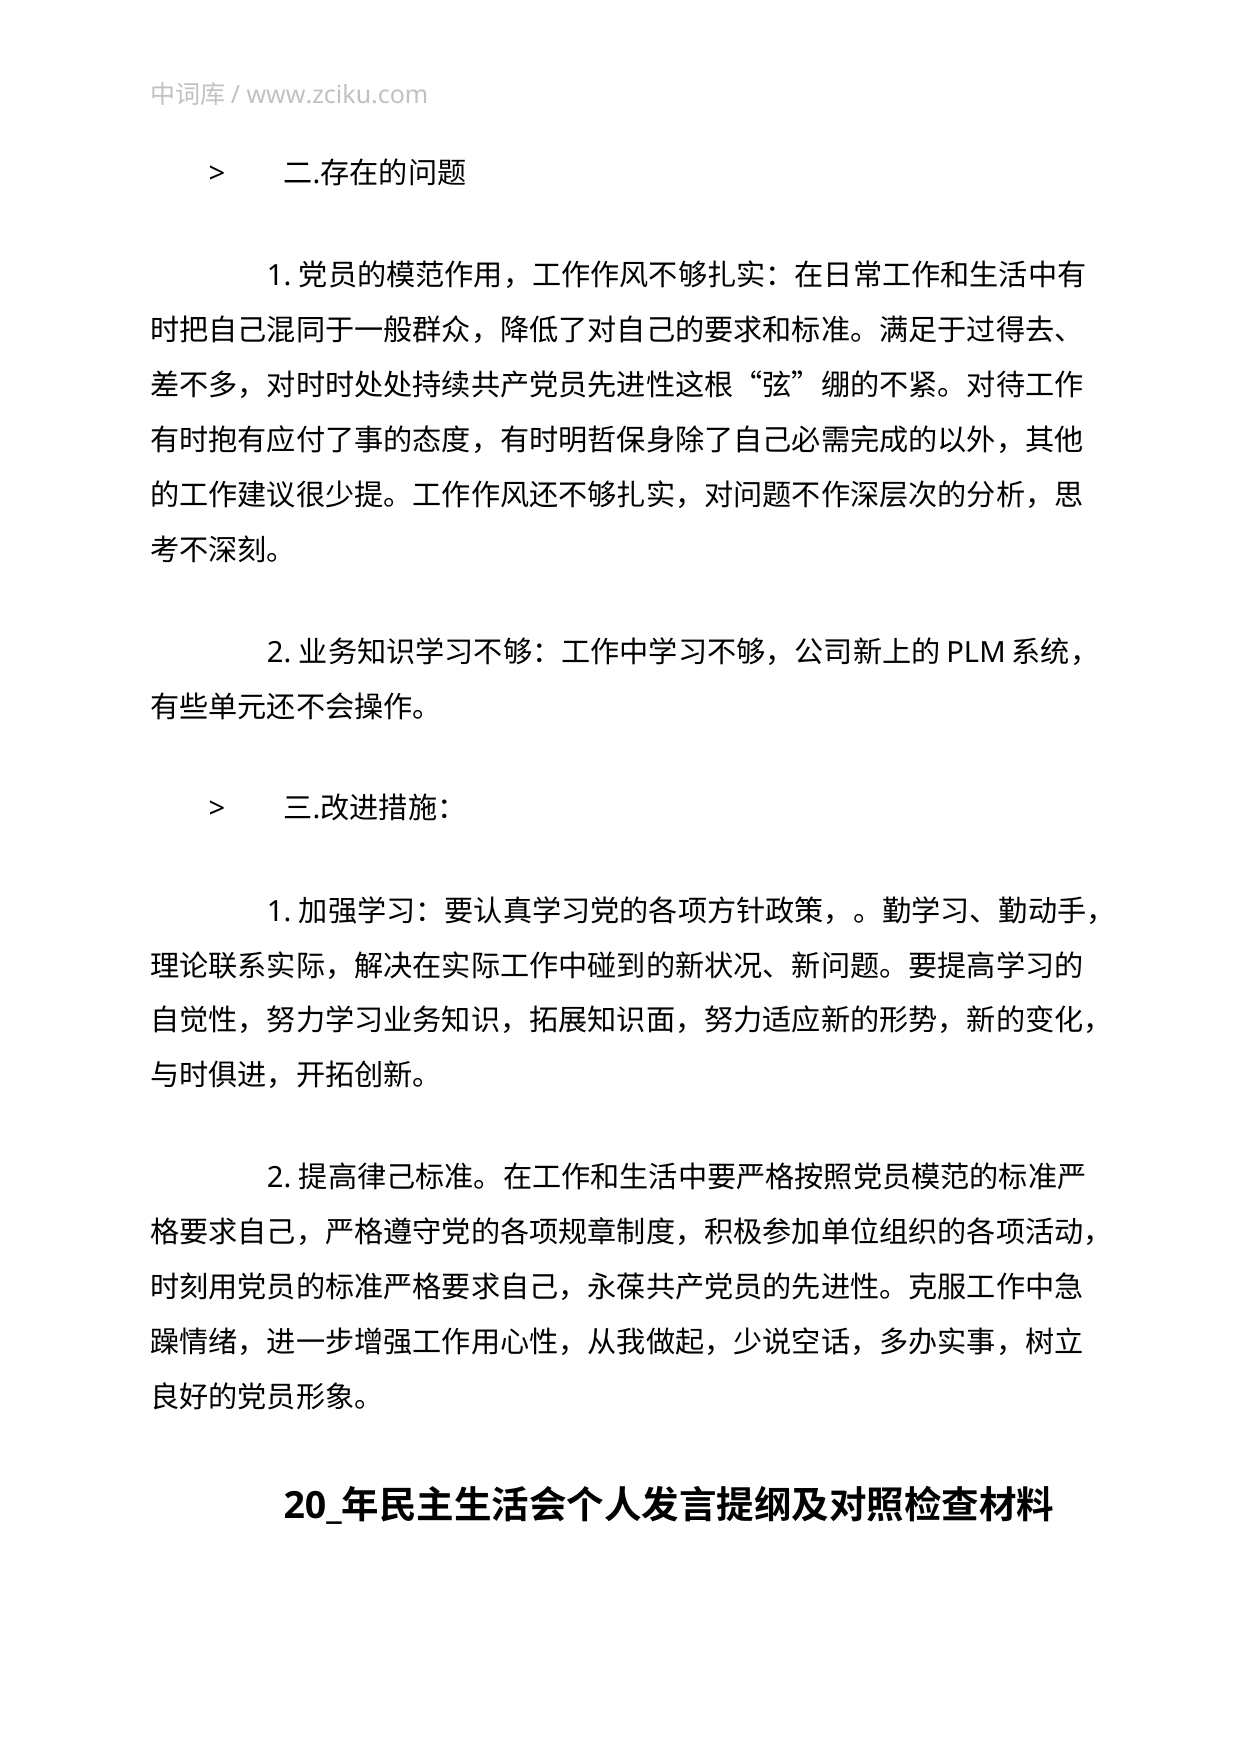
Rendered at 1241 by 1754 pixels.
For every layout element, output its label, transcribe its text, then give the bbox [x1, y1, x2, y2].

text 20_年民主生活会个人发言提纲及对照检查材料 [150, 1475, 1090, 1529]
text 1. 党员的模范作用，工作作风不够扎实：在日常工作和生活中有时把自己混同于一般群众，降低了对自己的要求和标准。满足于过得去、差不多，对时时处处持续共产党员先进性这根“弦”绷的不紧。对待工作有时抱有应付了事的态度，有时明哲保身除了自己必需完成的以外，其他的工作建议很少提。工作作风还不够扎实，对问题不作深层次的分析，思考不深刻。 [150, 252, 1090, 569]
text 2. 业务知识学习不够：工作中学习不够，公司新上的PLM系统，有些单元还不会操作。 [150, 628, 1090, 726]
text 2. 提高律己标准。在工作和生活中要严格按照党员模范的标准严格要求自己，严格遵守党的各项规章制度，积极参加单位组织的各项活动，时刻用党员的标准严格要求自己，永葆共产党员的先进性。克服工作中急躁情绪，进一步增强工作用心性，从我做起，少说空话，多办实事，树立良好的党员形象。 [150, 1154, 1090, 1416]
text > 二.存在的问题 [150, 150, 1090, 192]
text 1. 加强学习：要认真学习党的各项方针政策，。勤学习、勤动手，理论联系实际，解决在实际工作中碰到的新状况、新问题。要提高学习的自觉性，努力学习业务知识，拓展知识面，努力适应新的形势，新的变化，与时俱进，开拓创新。 [150, 887, 1090, 1094]
text > 三.改进措施： [150, 785, 1090, 827]
